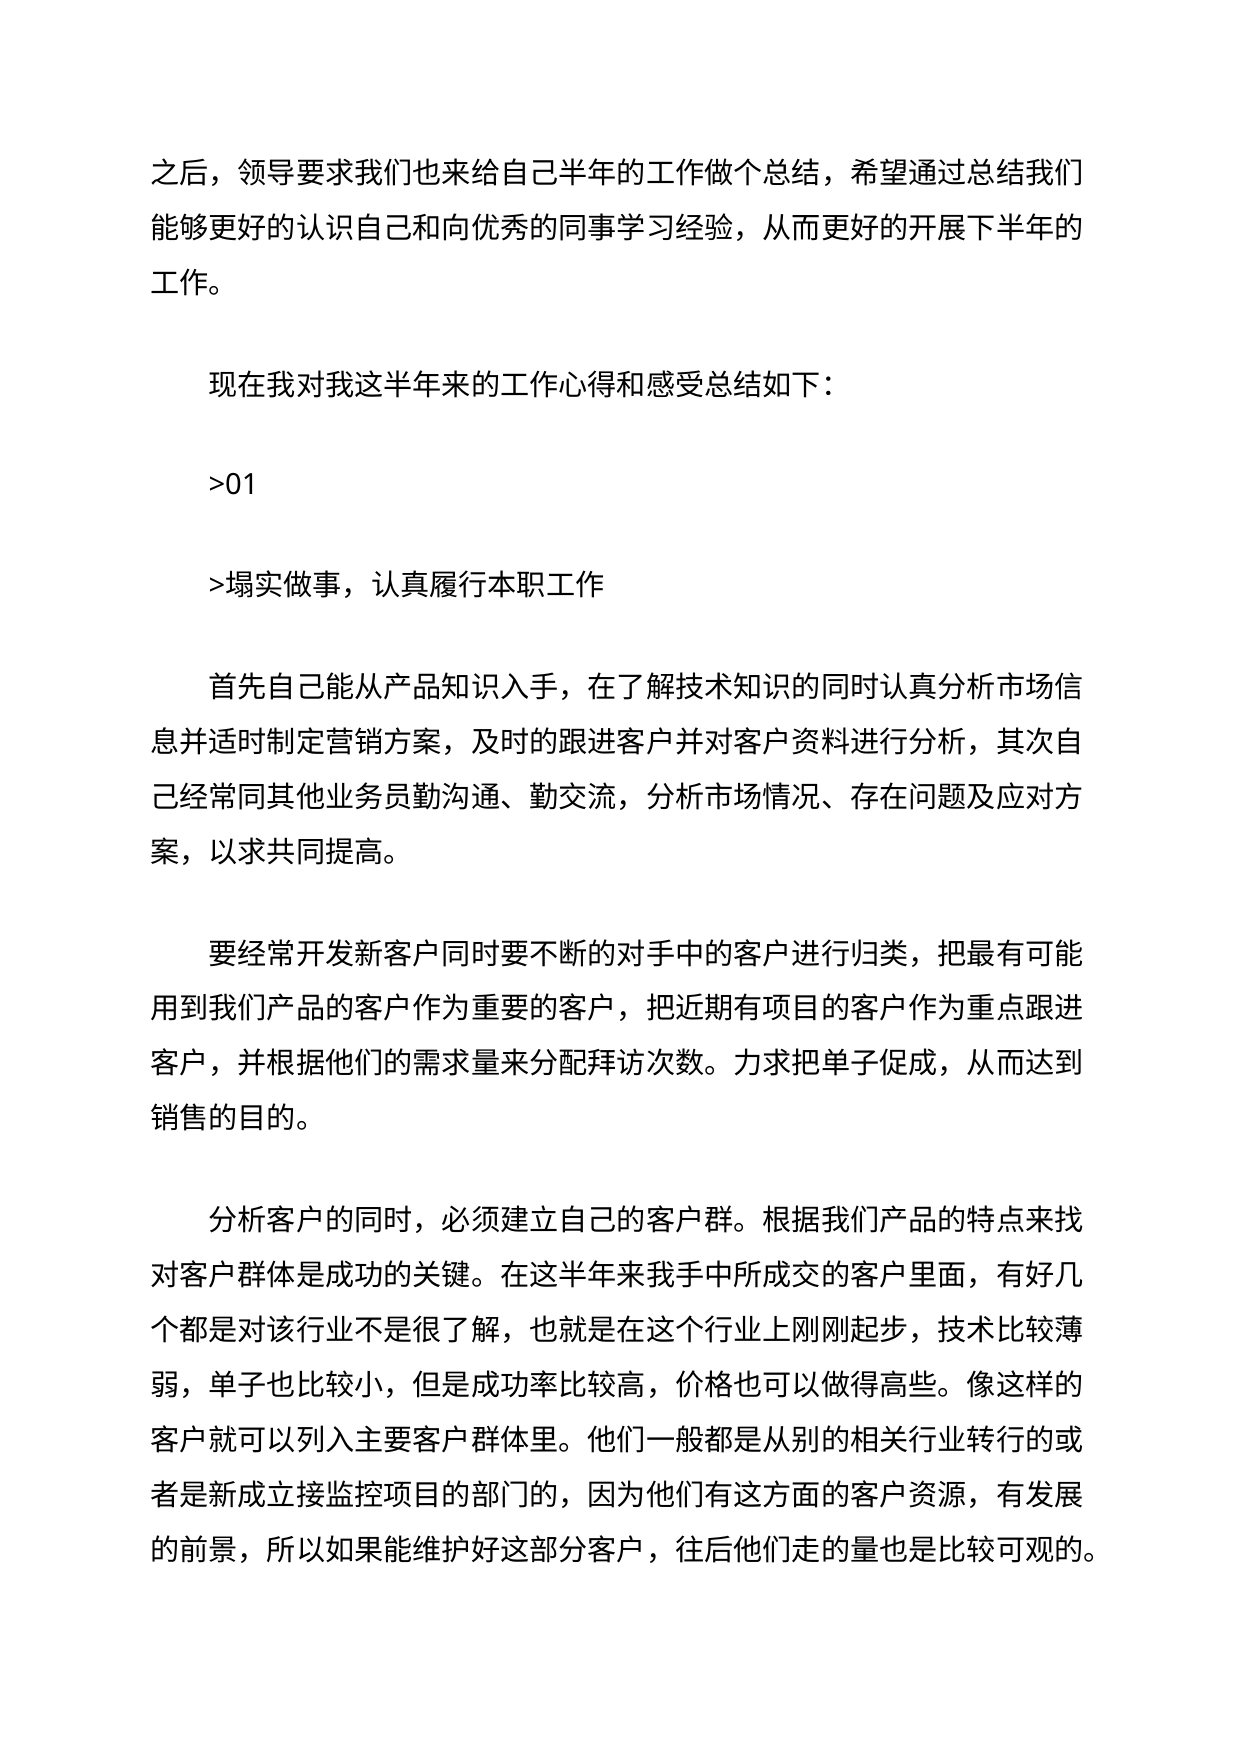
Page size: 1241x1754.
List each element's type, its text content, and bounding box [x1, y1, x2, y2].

text 首先自己能从产品知识入手，在了解技术知识的同时认真分析市场信息并适时制定营销方案，及时的跟进客户并对客户资料进行分析，其次自己经常同其他业务员勤沟通、勤交流，分析市场情况、存在问题及应对方案，以求共同提高。 [150, 664, 1090, 871]
text 分析客户的同时，必须建立自己的客户群。根据我们产品的特点来找对客户群体是成功的关键。在这半年来我手中所成交的客户里面，有好几个都是对该行业不是很了解，也就是在这个行业上刚刚起步，技术比较薄弱，单子也比较小，但是成功率比较高，价格也可以做得高些。像这样的客户就可以列入主要客户群体里。他们一般都是从别的相关行业转行的或者是新成立接监控项目的部门的，因为他们有这方面的客户资源，有发展的前景，所以如果能维护好这部分客户，往后他们走的量也是比较可观的。 [150, 1197, 1090, 1568]
text >01 [150, 463, 1090, 503]
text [150, 150, 1090, 302]
text 要经常开发新客户同时要不断的对手中的客户进行归类，把最有可能用到我们产品的客户作为重要的客户，把近期有项目的客户作为重点跟进客户，并根据他们的需求量来分配拜访次数。力求把单子促成，从而达到销售的目的。 [150, 930, 1090, 1137]
text >塌实做事，认真履行本职工作 [150, 562, 1090, 604]
text 现在我对我这半年来的工作心得和感受总结如下： [150, 362, 1090, 404]
